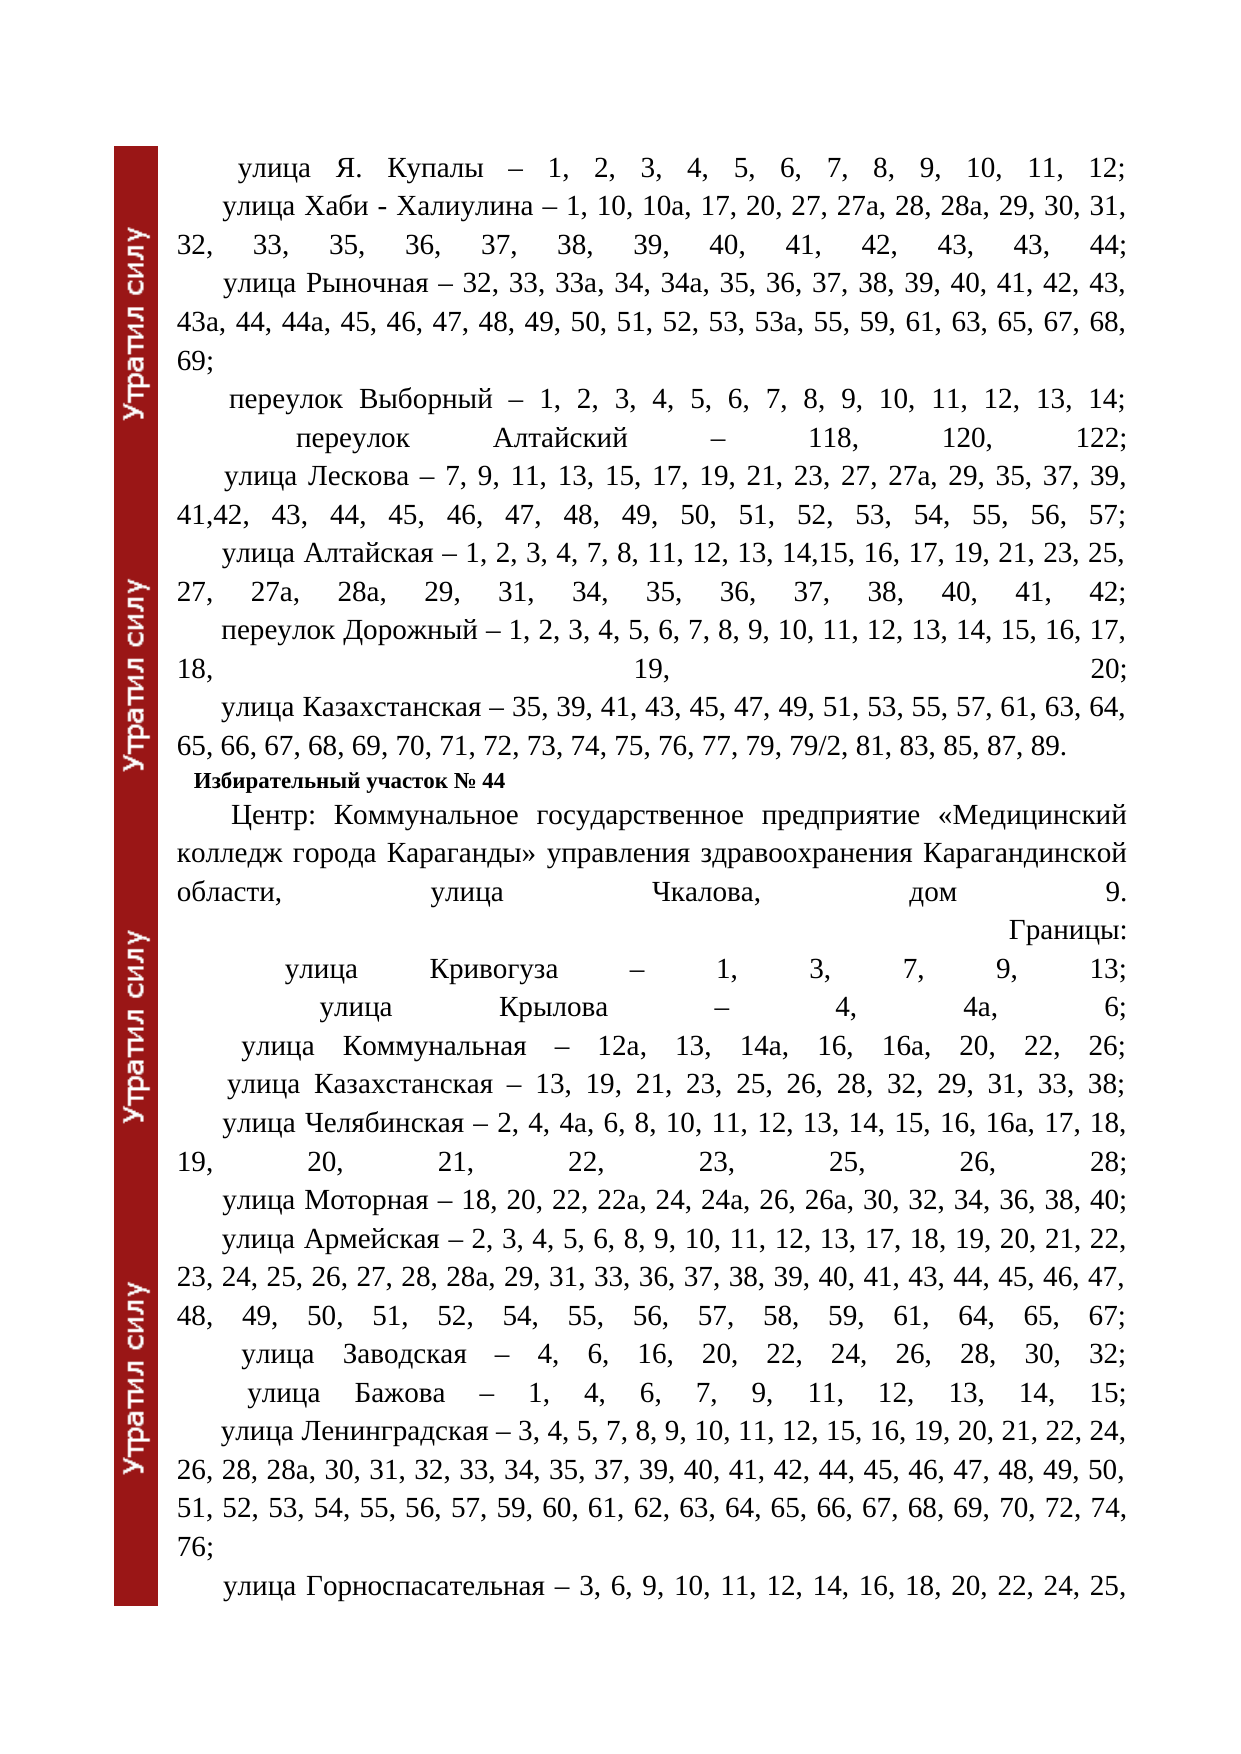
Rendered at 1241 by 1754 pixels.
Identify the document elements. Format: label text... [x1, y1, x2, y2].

picture [114, 793, 158, 797]
picture [114, 1601, 158, 1606]
picture [114, 146, 158, 150]
text Избирательный участок № 44 [112, 767, 1128, 793]
picture [114, 762, 158, 767]
